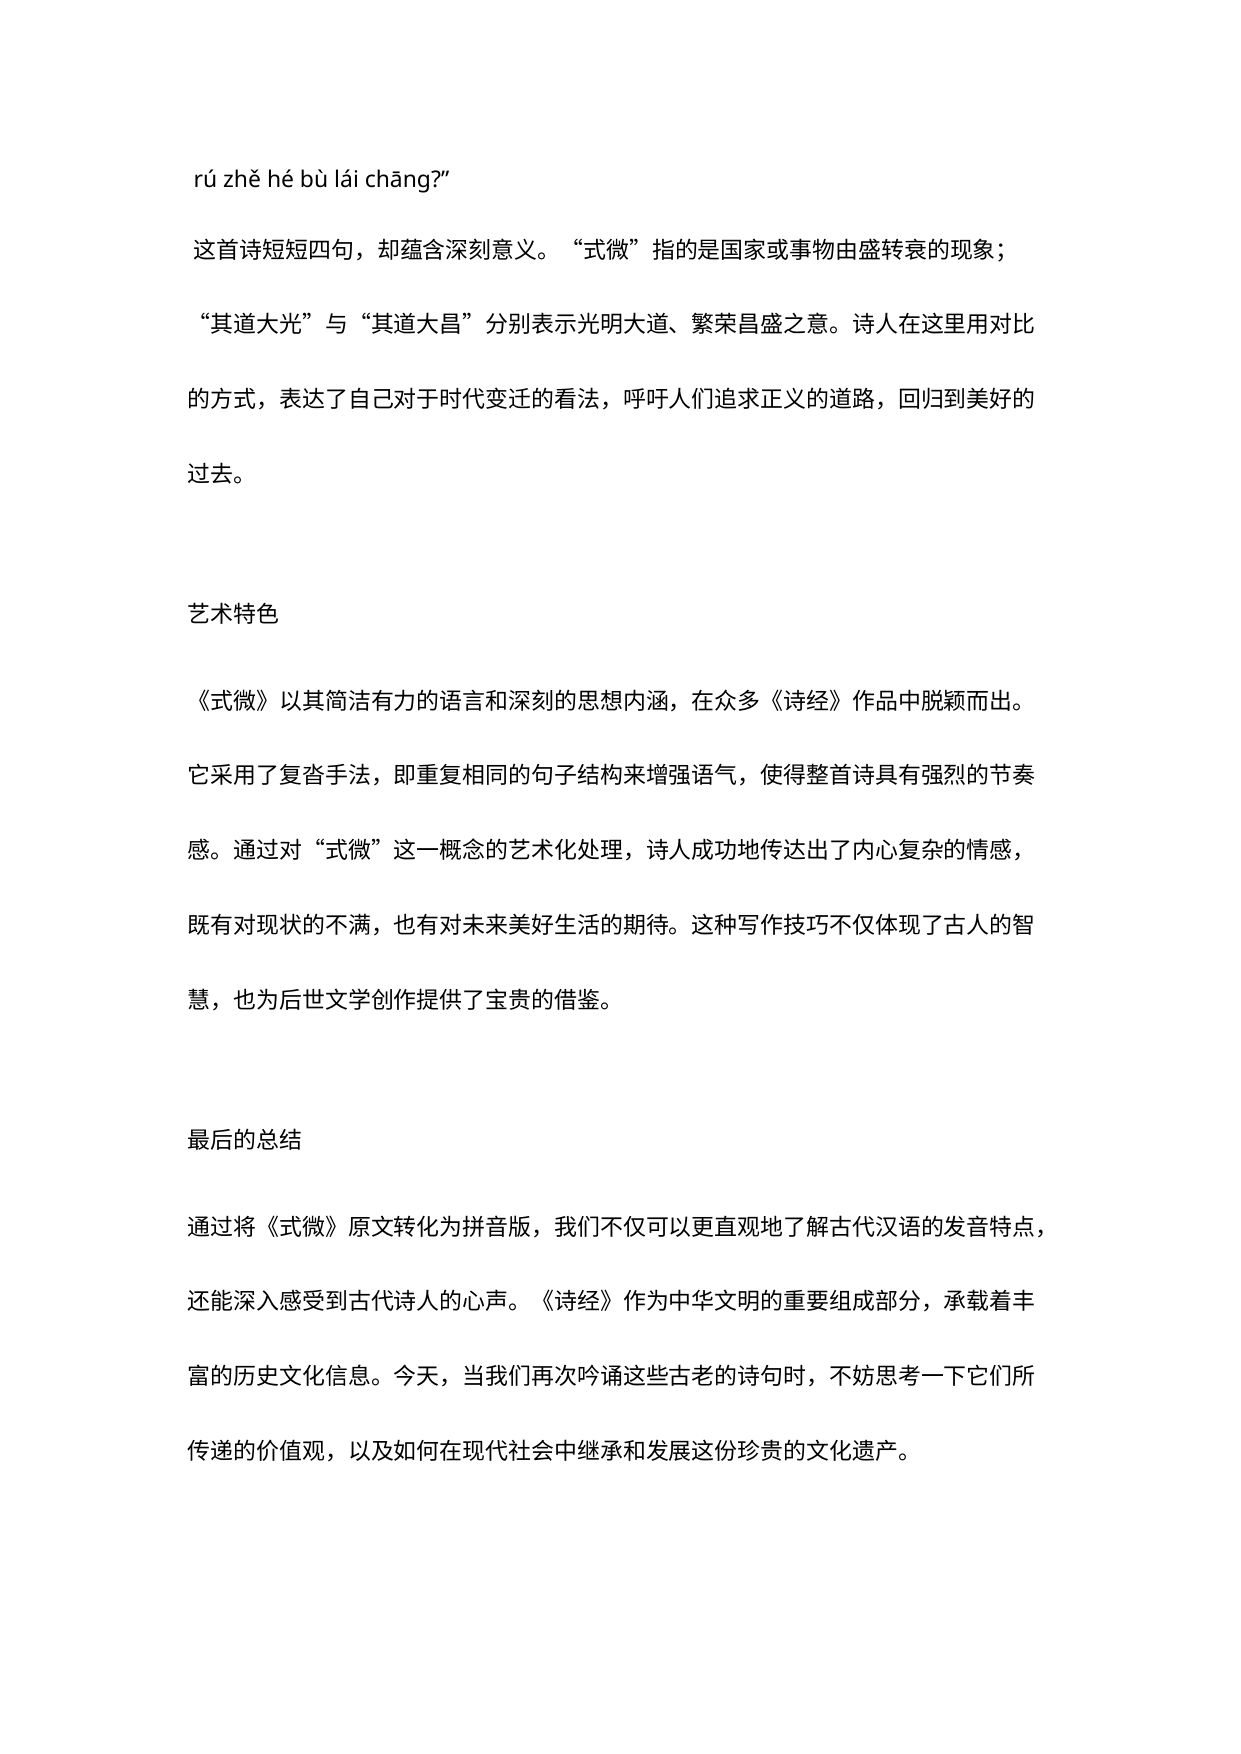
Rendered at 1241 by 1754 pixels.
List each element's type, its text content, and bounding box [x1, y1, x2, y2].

text 艺术特色 [187, 580, 1053, 645]
text rú zhě hé bù lái chāng?” [187, 162, 1053, 194]
text 最后的总结 [187, 1106, 1053, 1171]
text 《式微》以其简洁有力的语言和深刻的思想内涵，在众多《诗经》作品中脱颖而出。它采用了复沓手法，即重复相同的句子结构来增强语气，使得整首诗具有强烈的节奏感。通过对“式微”这一概念的艺术化处理，诗人成功地传达出了内心复杂的情感，既有对现状的不满，也有对未来美好生活的期待。这种写作技巧不仅体现了古人的智慧，也为后世文学创作提供了宝贵的借鉴。 [187, 667, 1053, 1031]
text 这首诗短短四句，却蕴含深刻意义。“式微”指的是国家或事物由盛转衰的现象；“其道大光”与“其道大昌”分别表示光明大道、繁荣昌盛之意。诗人在这里用对比的方式，表达了自己对于时代变迁的看法，呼吁人们追求正义的道路，回归到美好的过去。 [187, 216, 1053, 505]
text 通过将《式微》原文转化为拼音版，我们不仅可以更直观地了解古代汉语的发音特点，还能深入感受到古代诗人的心声。《诗经》作为中华文明的重要组成部分，承载着丰富的历史文化信息。今天，当我们再次吟诵这些古老的诗句时，不妨思考一下它们所传递的价值观，以及如何在现代社会中继承和发展这份珍贵的文化遗产。 [187, 1193, 1053, 1482]
